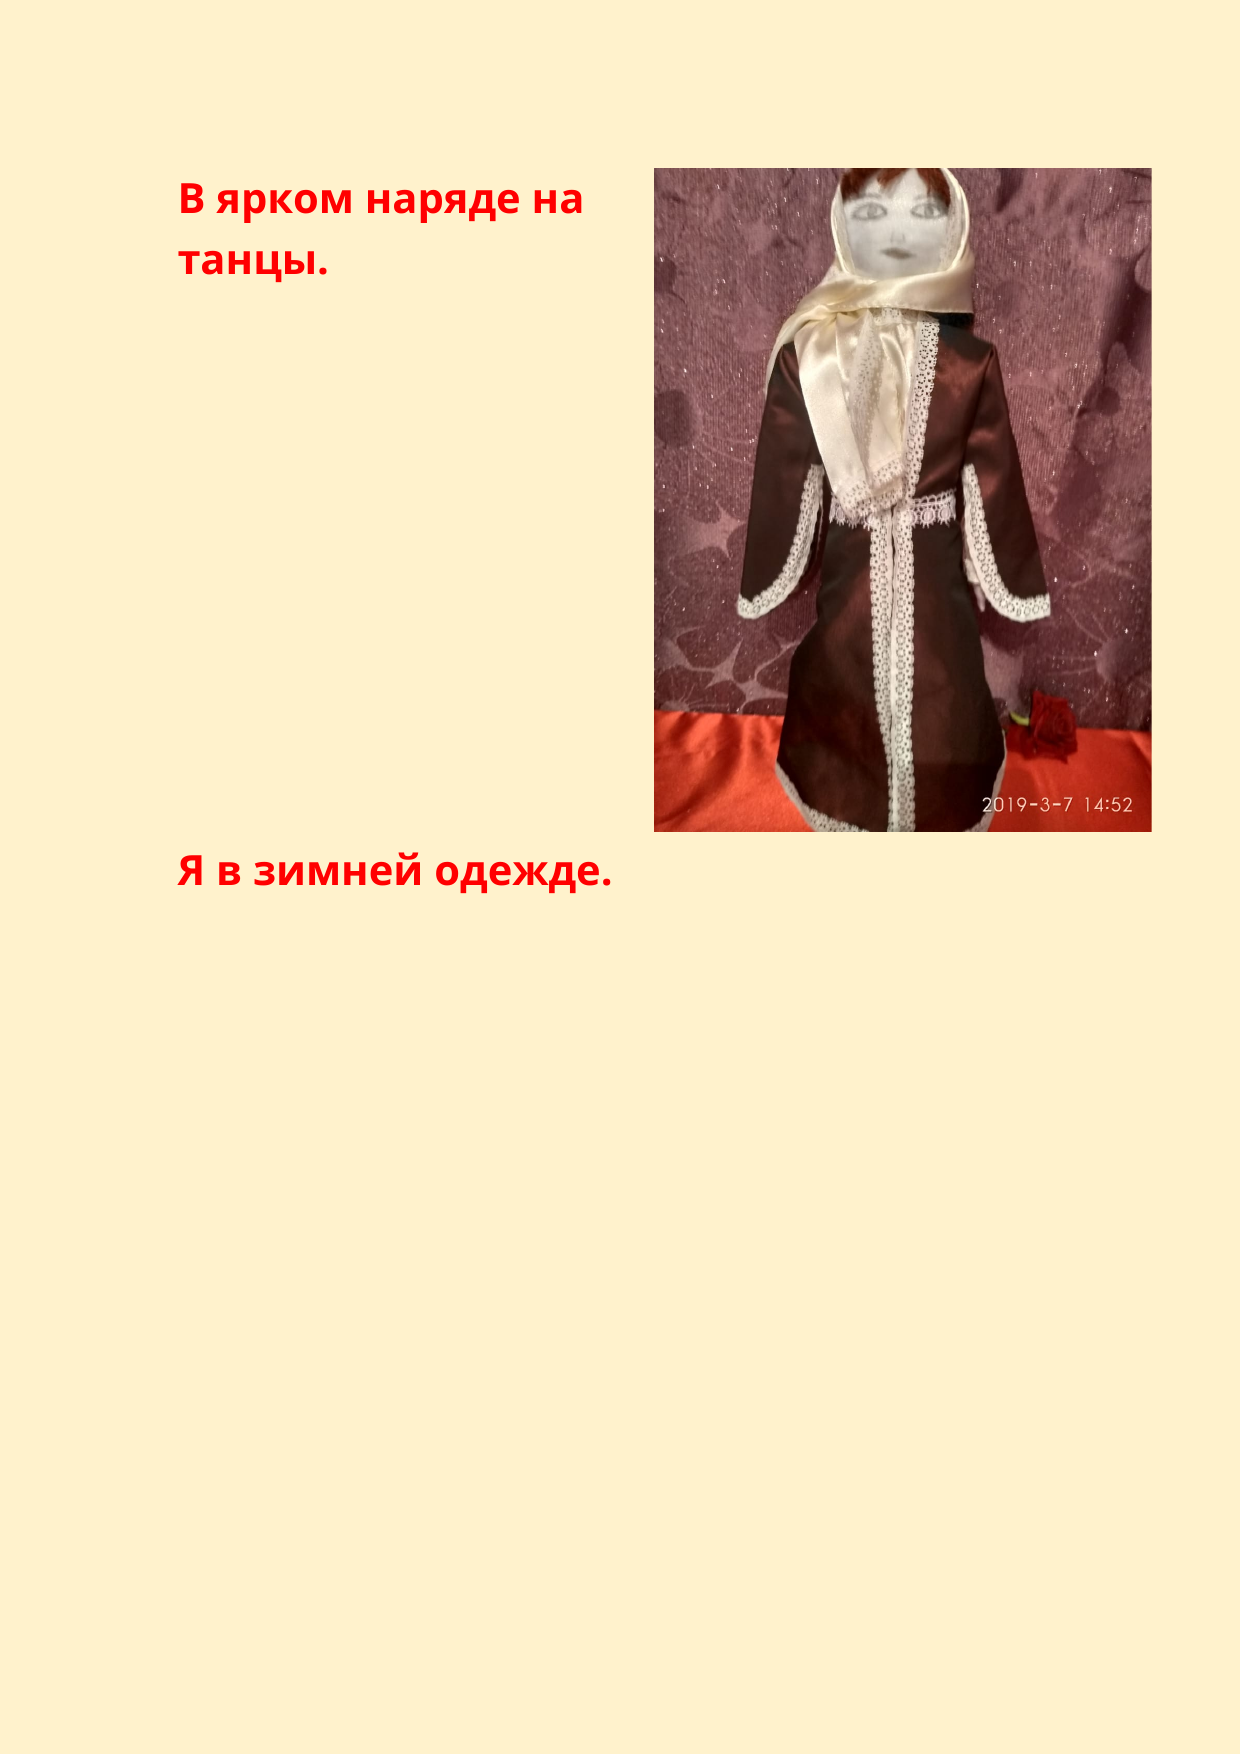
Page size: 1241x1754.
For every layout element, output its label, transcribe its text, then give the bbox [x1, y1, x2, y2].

picture [654, 168, 1152, 832]
